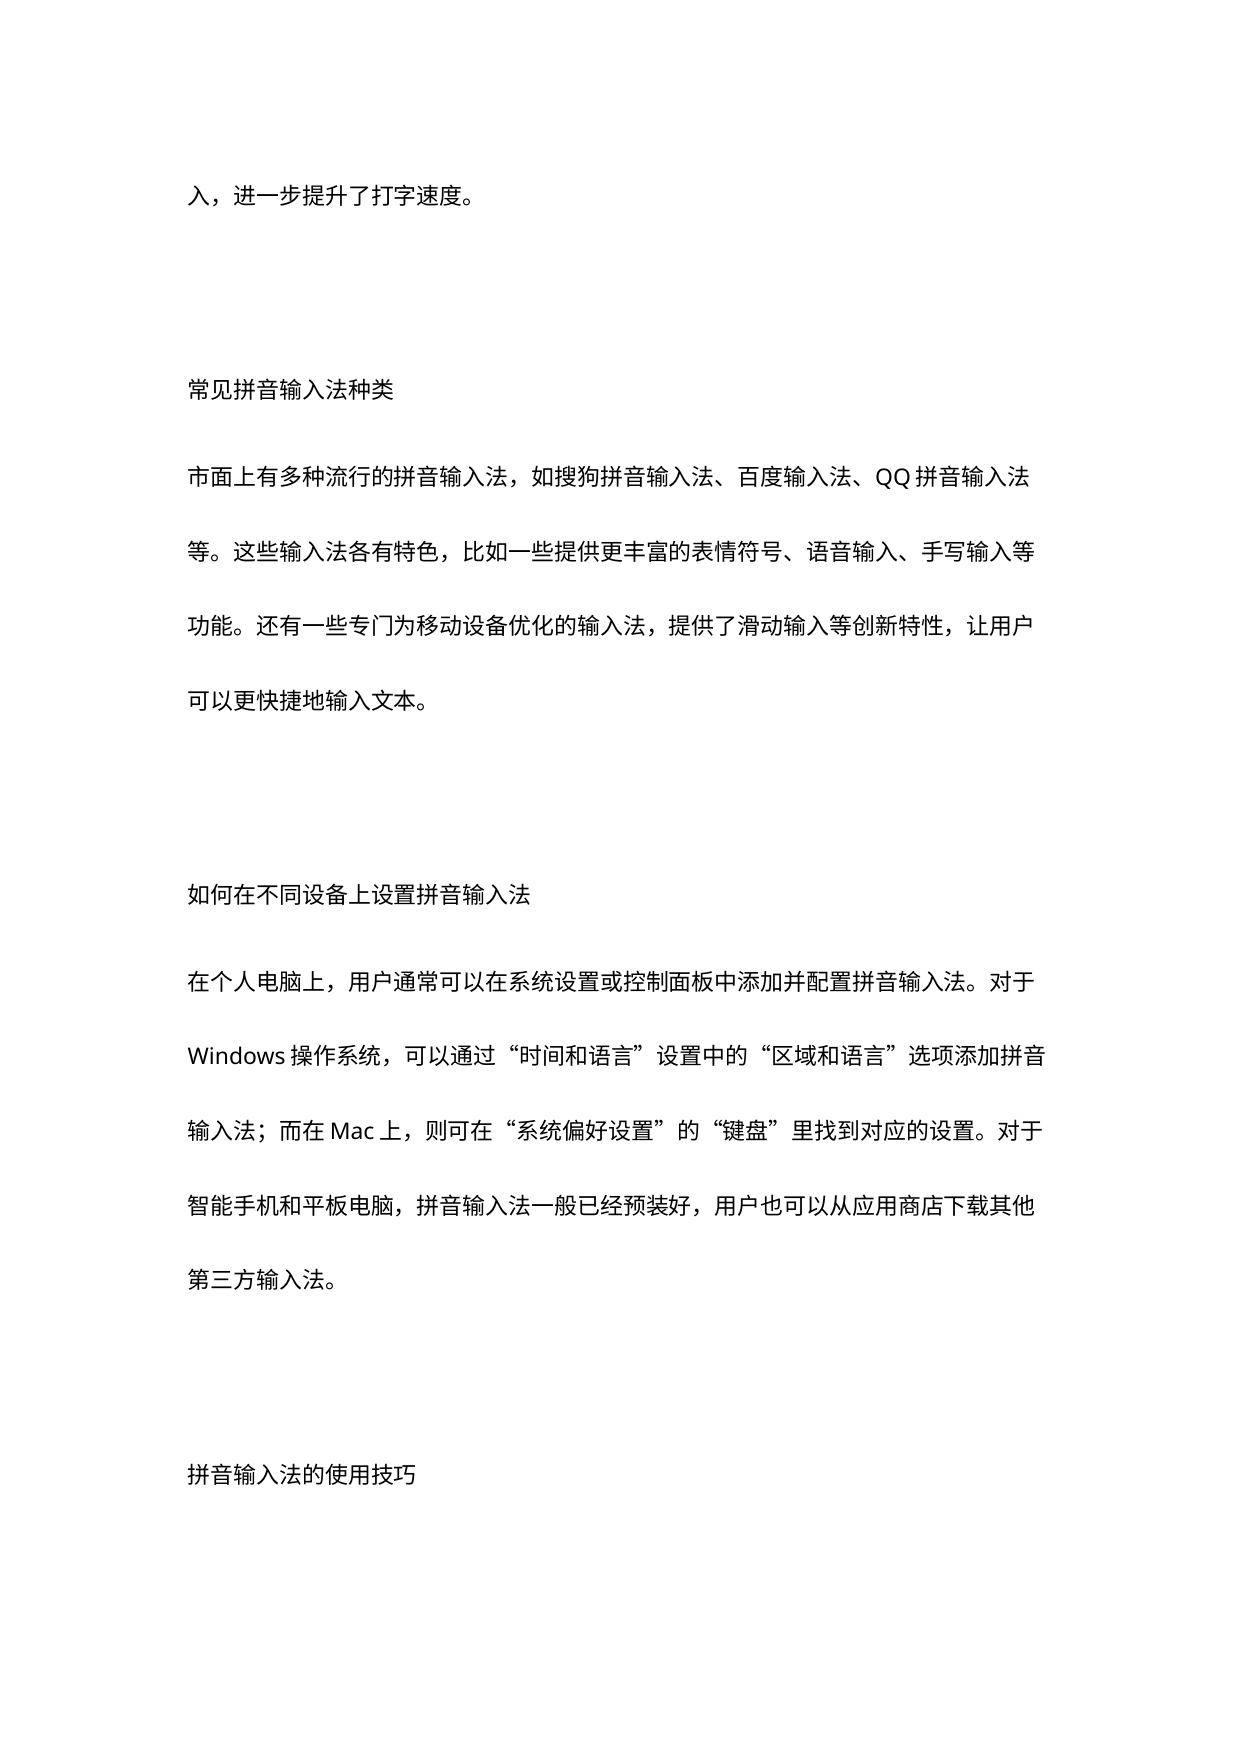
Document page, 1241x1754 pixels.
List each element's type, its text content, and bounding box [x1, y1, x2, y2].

text 拼音输入法的使用技巧 [187, 1441, 1053, 1506]
text 市面上有多种流行的拼音输入法，如搜狗拼音输入法、百度输入法、QQ拼音输入法等。这些输入法各有特色，比如一些提供更丰富的表情符号、语音输入、手写输入等功能。还有一些专门为移动设备优化的输入法，提供了滑动输入等创新特性，让用户可以更快捷地输入文本。 [187, 443, 1053, 732]
text 在个人电脑上，用户通常可以在系统设置或控制面板中添加并配置拼音输入法。对于Windows操作系统，可以通过“时间和语言”设置中的“区域和语言”选项添加拼音输入法；而在Mac上，则可在“系统偏好设置”的“键盘”里找到对应的设置。对于智能手机和平板电脑，拼音输入法一般已经预装好，用户也可以从应用商店下载其他第三方输入法。 [187, 948, 1053, 1311]
text 如何在不同设备上设置拼音输入法 [187, 861, 1053, 926]
text 常见拼音输入法种类 [187, 356, 1053, 421]
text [187, 162, 1053, 227]
